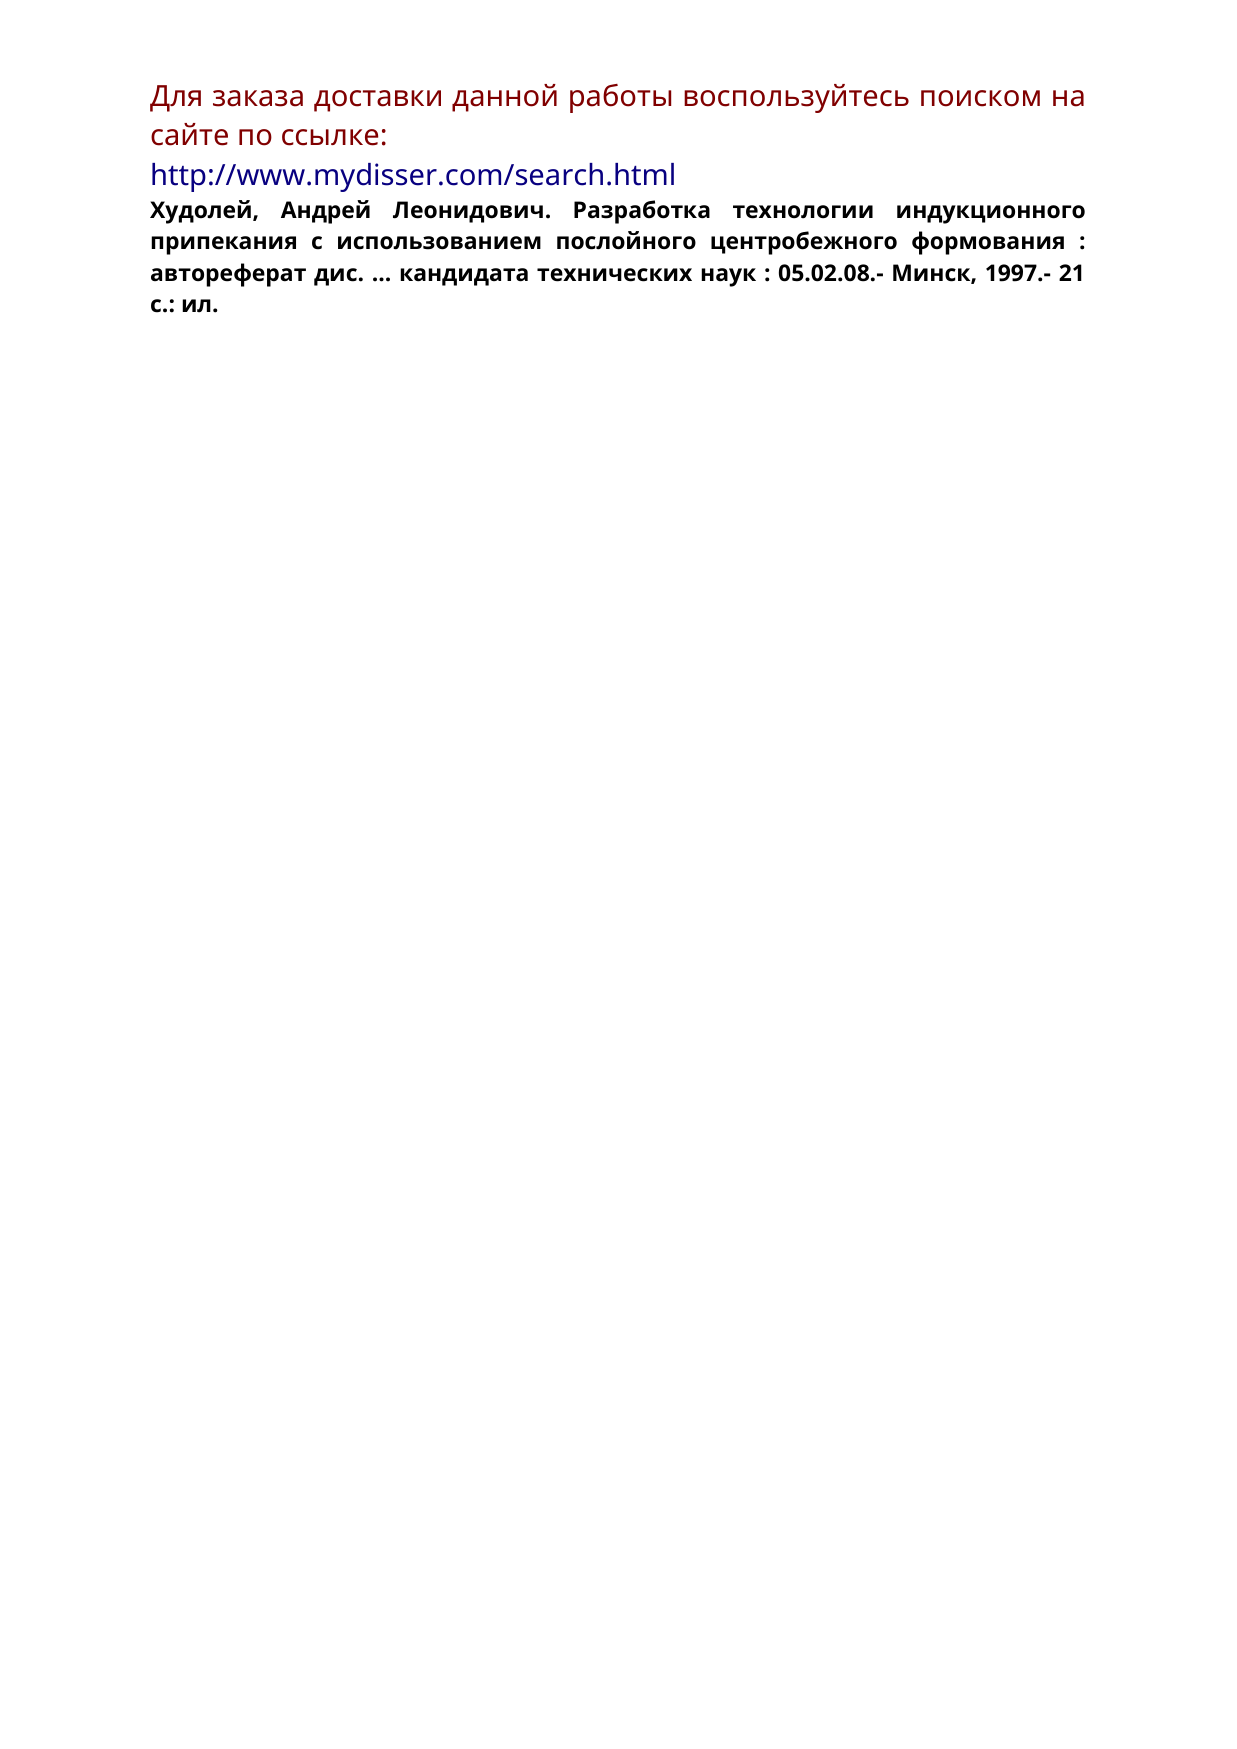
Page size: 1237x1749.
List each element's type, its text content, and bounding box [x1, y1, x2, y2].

text Худолей, Андрей Леонидович. Разработка технологии индукционного припекания с использованием послойного центробежного формования : автореферат дис. ... кандидата технических наук : 05.02.08.- Минск, 1997.- 21 с.: ил. [150, 194, 1086, 319]
